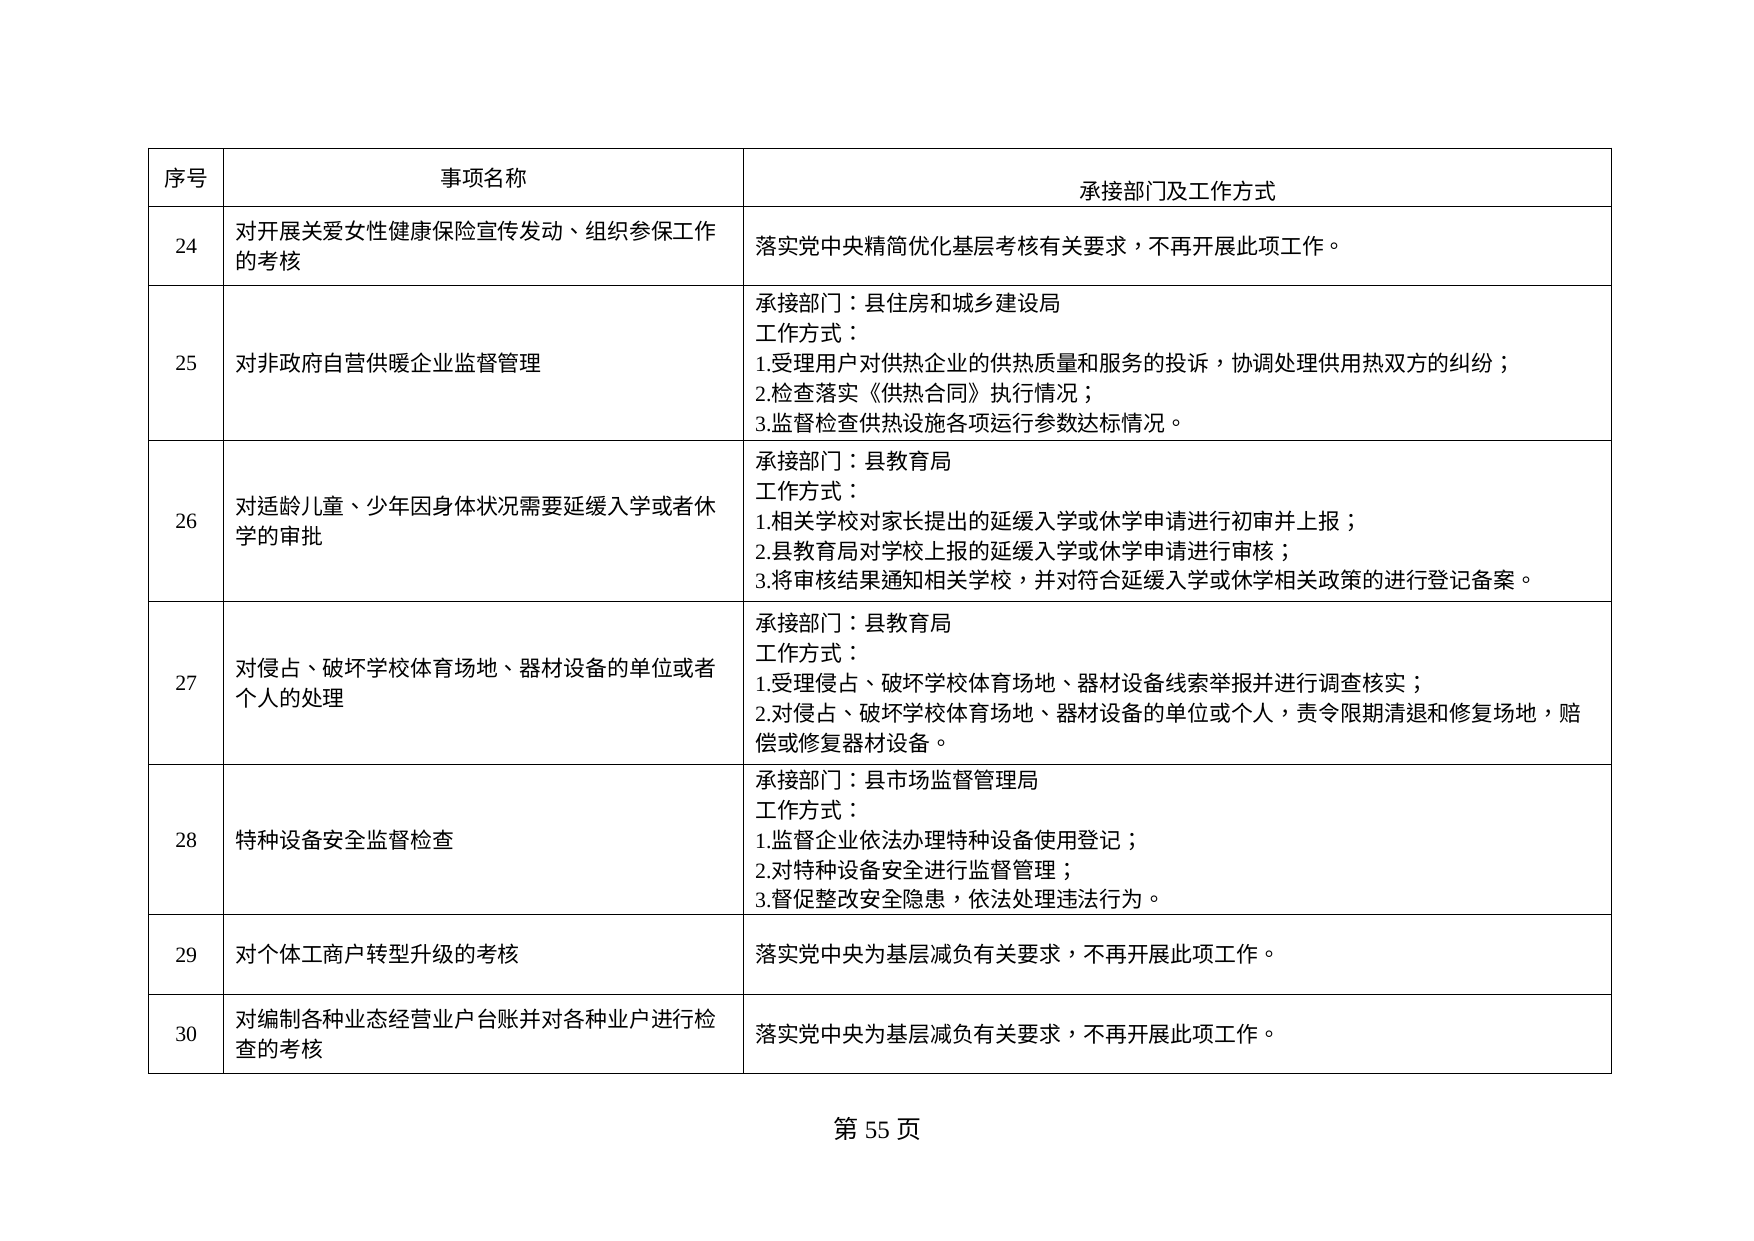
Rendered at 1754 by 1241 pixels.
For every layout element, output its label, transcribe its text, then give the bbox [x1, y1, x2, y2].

table_cell 对非政府自营供暖企业监督管理 [224, 286, 743, 440]
table_cell 对个体工商户转型升级的考核 [224, 915, 743, 993]
table_cell 27 [149, 602, 223, 764]
table_cell 29 [149, 915, 223, 993]
table_cell 28 [149, 765, 223, 914]
table_cell 承接部门：县教育局 工作方式： 1.相关学校对家长提出的延缓入学或休学申请进行初审并上报； 2.县教育局对学校上报的延缓入学或休学申请进行审核； 3.将审核结果通知相关学校，并对符合延缓入学或休学相关政策的进行登记备案。 [744, 441, 1611, 601]
table_cell 25 [149, 286, 223, 440]
table_header 承接部门及工作方式 [744, 149, 1611, 206]
table_header 序号 [149, 149, 223, 206]
table_cell 24 [149, 207, 223, 285]
table_cell 落实党中央为基层减负有关要求，不再开展此项工作。 [744, 995, 1611, 1073]
table_cell 对适龄儿童、少年因身体状况需要延缓入学或者休学的审批 [224, 441, 743, 601]
table_cell 承接部门：县市场监督管理局 工作方式： 1.监督企业依法办理特种设备使用登记； 2.对特种设备安全进行监督管理； 3.督促整改安全隐患，依法处理违法行为。 [744, 765, 1611, 914]
table_cell 30 [149, 995, 223, 1073]
table_header 事项名称 [224, 149, 743, 206]
table_cell 承接部门：县教育局 工作方式： 1.受理侵占、破坏学校体育场地、器材设备线索举报并进行调查核实； 2.对侵占、破坏学校体育场地、器材设备的单位或个人，责令限期清退和修复场地，赔偿或修复器材设备。 [744, 602, 1611, 764]
table_cell 对开展关爱女性健康保险宣传发动、组织参保工作的考核 [224, 207, 743, 285]
table_cell 26 [149, 441, 223, 601]
table_cell 承接部门：县住房和城乡建设局 工作方式： 1.受理用户对供热企业的供热质量和服务的投诉，协调处理供用热双方的纠纷； 2.检查落实《供热合同》执行情况； 3.监督检查供热设施各项运行参数达标情况。 [744, 286, 1611, 440]
table_cell 对侵占、破坏学校体育场地、器材设备的单位或者个人的处理 [224, 602, 743, 764]
table_cell 落实党中央精简优化基层考核有关要求，不再开展此项工作。 [744, 207, 1611, 285]
table_cell 落实党中央为基层减负有关要求，不再开展此项工作。 [744, 915, 1611, 993]
table_cell 对编制各种业态经营业户台账并对各种业户进行检查的考核 [224, 995, 743, 1073]
table_cell 特种设备安全监督检查 [224, 765, 743, 914]
